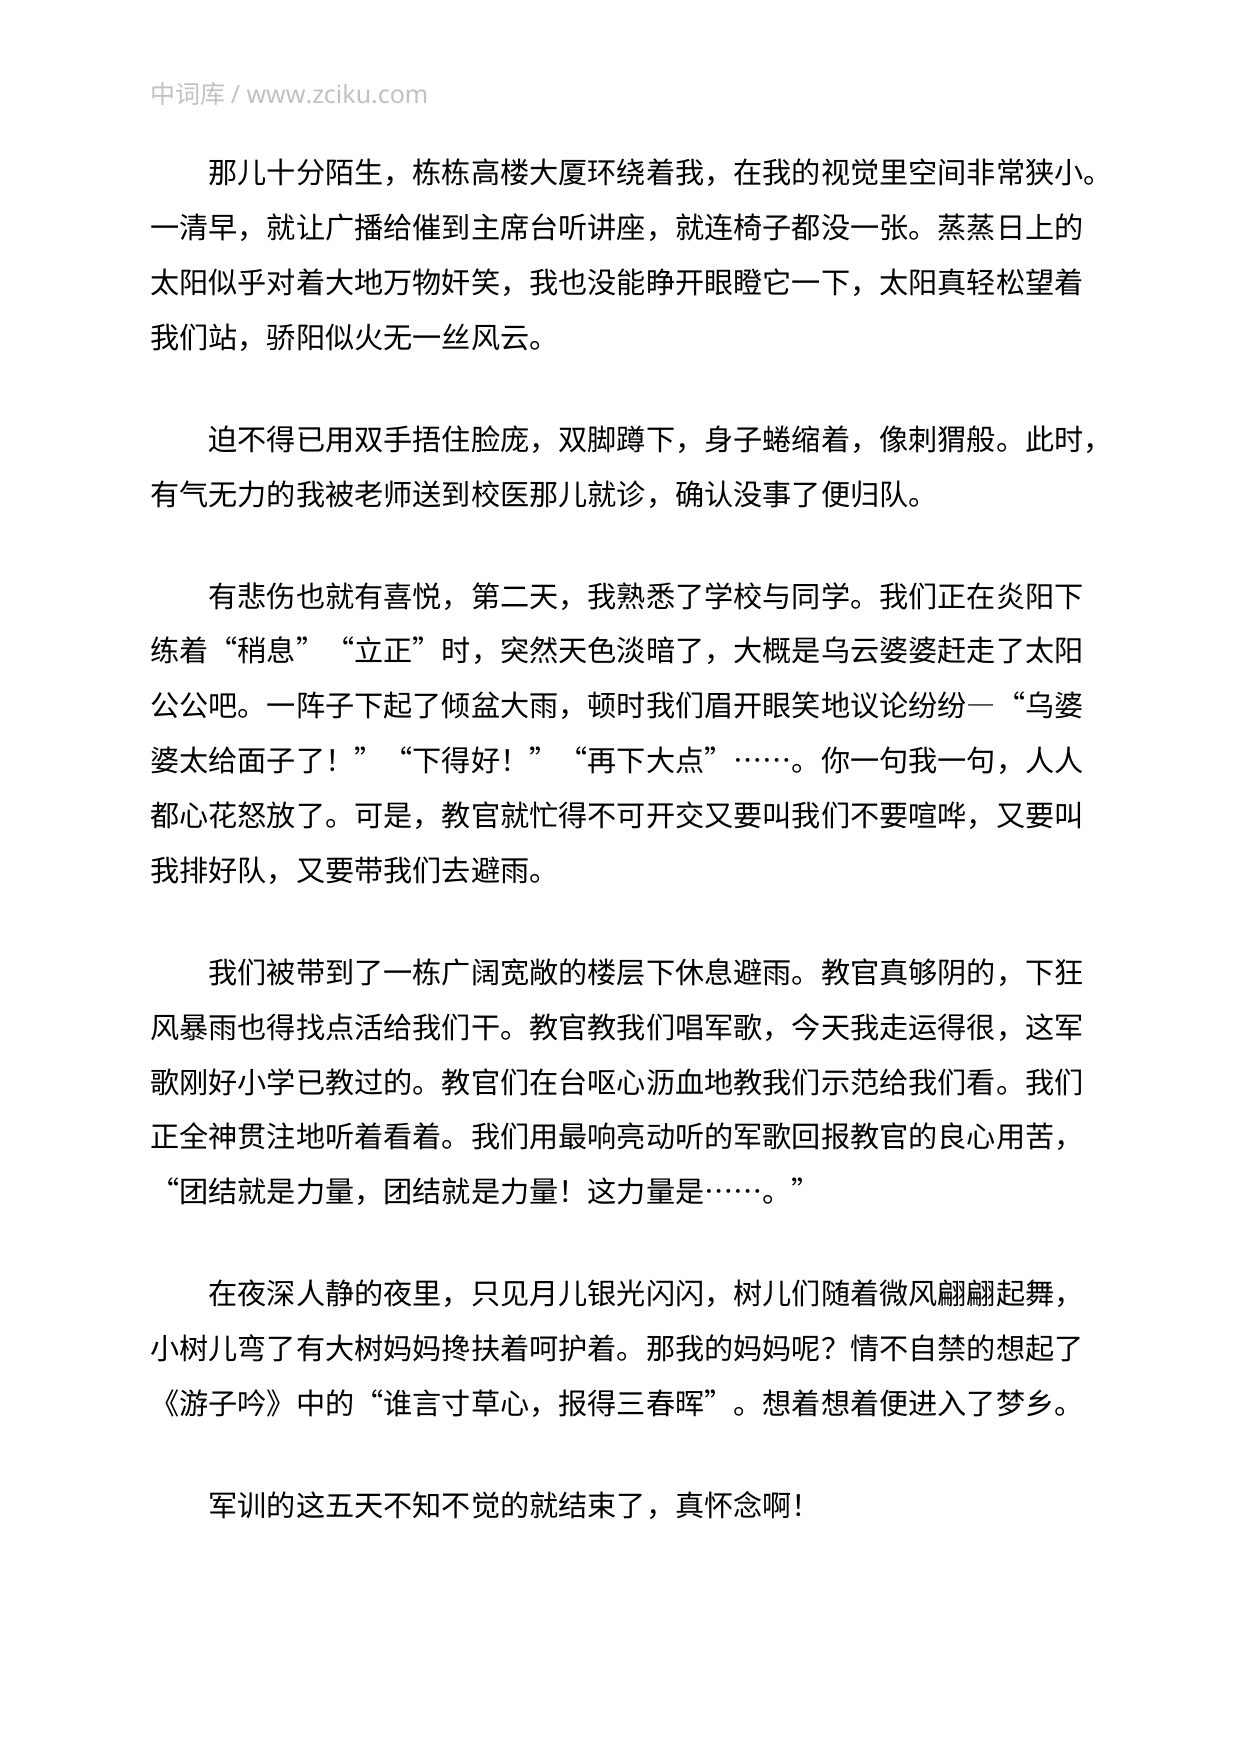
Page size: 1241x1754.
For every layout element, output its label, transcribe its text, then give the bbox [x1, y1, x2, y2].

text 我们被带到了一栋广阔宽敞的楼层下休息避雨。教官真够阴的，下狂风暴雨也得找点活给我们干。教官教我们唱军歌，今天我走运得很，这军歌刚好小学已教过的。教官们在台呕心沥血地教我们示范给我们看。我们正全神贯注地听着看着。我们用最响亮动听的军歌回报教官的良心用苦，“团结就是力量，团结就是力量！这力量是……。” [150, 949, 1090, 1211]
text 在夜深人静的夜里，只见月儿银光闪闪，树儿们随着微风翩翩起舞，小树儿弯了有大树妈妈搀扶着呵护着。那我的妈妈呢？情不自禁的想起了《游子吟》中的“谁言寸草心，报得三春晖”。想着想着便进入了梦乡。 [150, 1271, 1090, 1423]
text 有悲伤也就有喜悦，第二天，我熟悉了学校与同学。我们正在炎阳下练着“稍息”“立正”时，突然天色淡暗了，大概是乌云婆婆赶走了太阳公公吧。一阵子下起了倾盆大雨，顿时我们眉开眼笑地议论纷纷—“乌婆婆太给面子了！”“下得好！”“再下大点”……。你一句我一句，人人都心花怒放了。可是，教官就忙得不可开交又要叫我们不要喧哗，又要叫我排好队，又要带我们去避雨。 [150, 573, 1090, 890]
text 军训的这五天不知不觉的就结束了，真怀念啊！ [150, 1482, 1090, 1524]
text 那儿十分陌生，栋栋高楼大厦环绕着我，在我的视觉里空间非常狭小。一清早，就让广播给催到主席台听讲座，就连椅子都没一张。蒸蒸日上的太阳似乎对着大地万物奸笑，我也没能睁开眼瞪它一下，太阳真轻松望着我们站，骄阳似火无一丝风云。 [150, 150, 1090, 357]
text 迫不得已用双手捂住脸庞，双脚蹲下，身子蜷缩着，像刺猬般。此时，有气无力的我被老师送到校医那儿就诊，确认没事了便归队。 [150, 416, 1090, 514]
